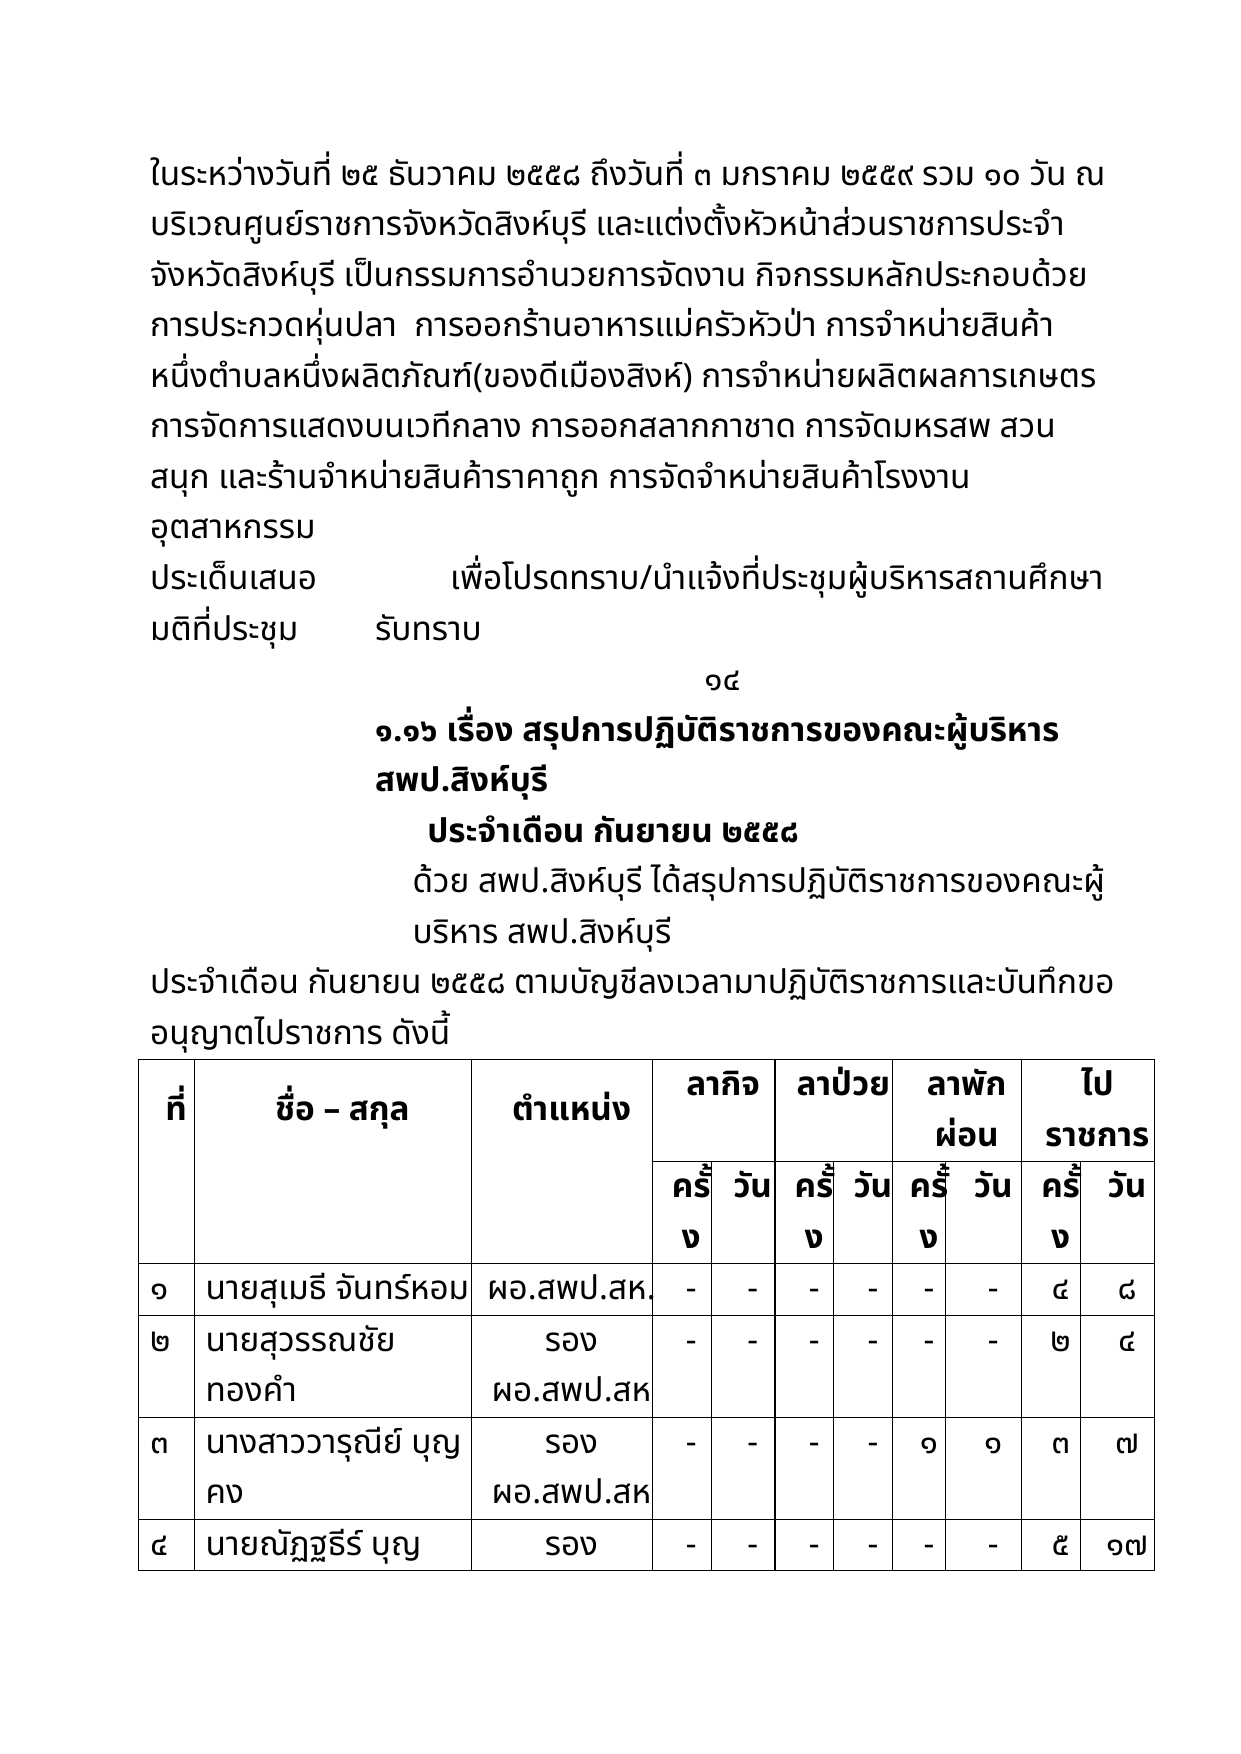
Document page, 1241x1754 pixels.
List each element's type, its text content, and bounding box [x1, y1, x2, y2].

table_cell ๑ [946, 1418, 1021, 1519]
table_cell - [653, 1520, 711, 1570]
table_cell - [893, 1264, 945, 1315]
table_cell ๒ [1022, 1316, 1080, 1417]
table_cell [195, 1520, 471, 1570]
title ประจำเดือน กันยายน ๒๕๕๘ [300, 807, 1107, 857]
table_cell - [776, 1264, 833, 1315]
table_header ที่ [139, 1060, 194, 1263]
table_header ไปราชการ [1022, 1060, 1154, 1161]
table_cell - [946, 1264, 1021, 1315]
table_cell - [712, 1316, 774, 1417]
table_cell วัน [834, 1162, 892, 1263]
table_cell - [893, 1316, 945, 1417]
table_cell ครั้ง [653, 1162, 711, 1263]
table_cell - [834, 1418, 892, 1519]
table_cell ๘ [1081, 1264, 1154, 1315]
table_cell ๑ [139, 1264, 194, 1315]
table_header ชื่อ – สกุล [195, 1060, 471, 1263]
table_cell ๓ [139, 1418, 194, 1519]
table_cell - [834, 1520, 892, 1570]
table_cell นายสุเมธี จันทร์หอม [195, 1264, 471, 1315]
table_cell - [776, 1418, 833, 1519]
table_cell - [834, 1264, 892, 1315]
table_cell - [946, 1520, 1021, 1570]
table_cell ๑๗ [1081, 1520, 1154, 1570]
table_cell - [653, 1264, 711, 1315]
table_cell ครั้ง [893, 1162, 945, 1263]
table_cell - [946, 1316, 1021, 1417]
table_header ตำแหน่ง [472, 1060, 652, 1263]
table_cell วัน [946, 1162, 1021, 1263]
table_cell - [653, 1418, 711, 1519]
table_cell - [893, 1520, 945, 1570]
table_cell ๓ [1022, 1418, 1080, 1519]
table_cell นายสุวรรณชัย ทองคำ [195, 1316, 471, 1417]
table_cell - [776, 1520, 833, 1570]
table_cell ๔ [139, 1520, 194, 1570]
text ๑๔ ๑.๑๖ เรื่อง สรุปการปฏิบัติราชการของคณะผู้บริหาร สพป.สิงห์บุรี [375, 655, 1107, 807]
table_cell ผอ.สพป.สห. [472, 1264, 652, 1315]
table_cell - [776, 1316, 833, 1417]
table_cell ๗ [1081, 1418, 1154, 1519]
table_header ลาพักผ่อน [893, 1060, 1021, 1161]
table_header ลากิจ [653, 1060, 774, 1161]
table_header ลาป่วย [776, 1060, 892, 1161]
table_cell นางสาววารุณีย์ บุญคง [195, 1418, 471, 1519]
table_cell - [712, 1520, 774, 1570]
table_cell - [712, 1264, 774, 1315]
table_cell - [653, 1316, 711, 1417]
list ด้วย สพป.สิงห์บุรี ได้สรุปการปฏิบัติราชการของคณะผู้บริหาร สพป.สิงห์บุรี [412, 857, 1126, 958]
text ในระหว่างวันที่ ๒๕ ธันวาคม ๒๕๕๘ ถึงวันที่ ๓ มกราคม ๒๕๕๙ รวม ๑๐ วัน ณ บริเวณศูนย์ราชการจังหวัดสิงห์บุรี และแต่งตั้งหัวหน้าส่วนราชการประจำจังหวัดสิงห์บุรี เป็นกรรมการอำนวยการจัดงาน กิจกรรมหลักประกอบด้วย การประกวดหุ่นปลา การออกร้านอาหารแม่ครัวหัวป่า การจำหน่ายสินค้าหนึ่งตำบลหนึ่งผลิตภัณฑ์(ของดีเมืองสิงห์) การจำหน่ายผลิตผลการเกษตร การจัดการแสดงบนเวทีกลาง การออกสลากกาชาด การจัดมหรสพ สวนสนุก และร้านจำหน่ายสินค้าราคาถูก การจัดจำหน่ายสินค้าโรงงานอุตสาหกรรม ประเด็นเสนอ เพื่อโปรดทราบ/นำแจ้งที่ประชุมผู้บริหารสถานศึกษา มติที่ประชุม รับทราบ [150, 150, 1107, 655]
table_cell ครั้ง [776, 1162, 833, 1263]
text ประจำเดือน กันยายน ๒๕๕๘ ตามบัญชีลงเวลามาปฏิบัติราชการและบันทึกขออนุญาตไปราชการ ดังนี้ [150, 958, 1126, 1059]
table_cell ๕ [1022, 1520, 1080, 1570]
table_cell ครั้ง [1022, 1162, 1080, 1263]
table_cell ๔ [1081, 1316, 1154, 1417]
table_cell รอง ผอ.สพป.สห [472, 1520, 652, 1570]
table_cell - [712, 1418, 774, 1519]
table_cell วัน [1081, 1162, 1154, 1263]
table_cell รอง ผอ.สพป.สห [472, 1316, 652, 1417]
table_cell ๑ [893, 1418, 945, 1519]
table_cell ๔ [1022, 1264, 1080, 1315]
table_cell วัน [712, 1162, 774, 1263]
table_cell รอง ผอ.สพป.สห [472, 1418, 652, 1519]
table_cell - [834, 1316, 892, 1417]
table_cell ๒ [139, 1316, 194, 1417]
